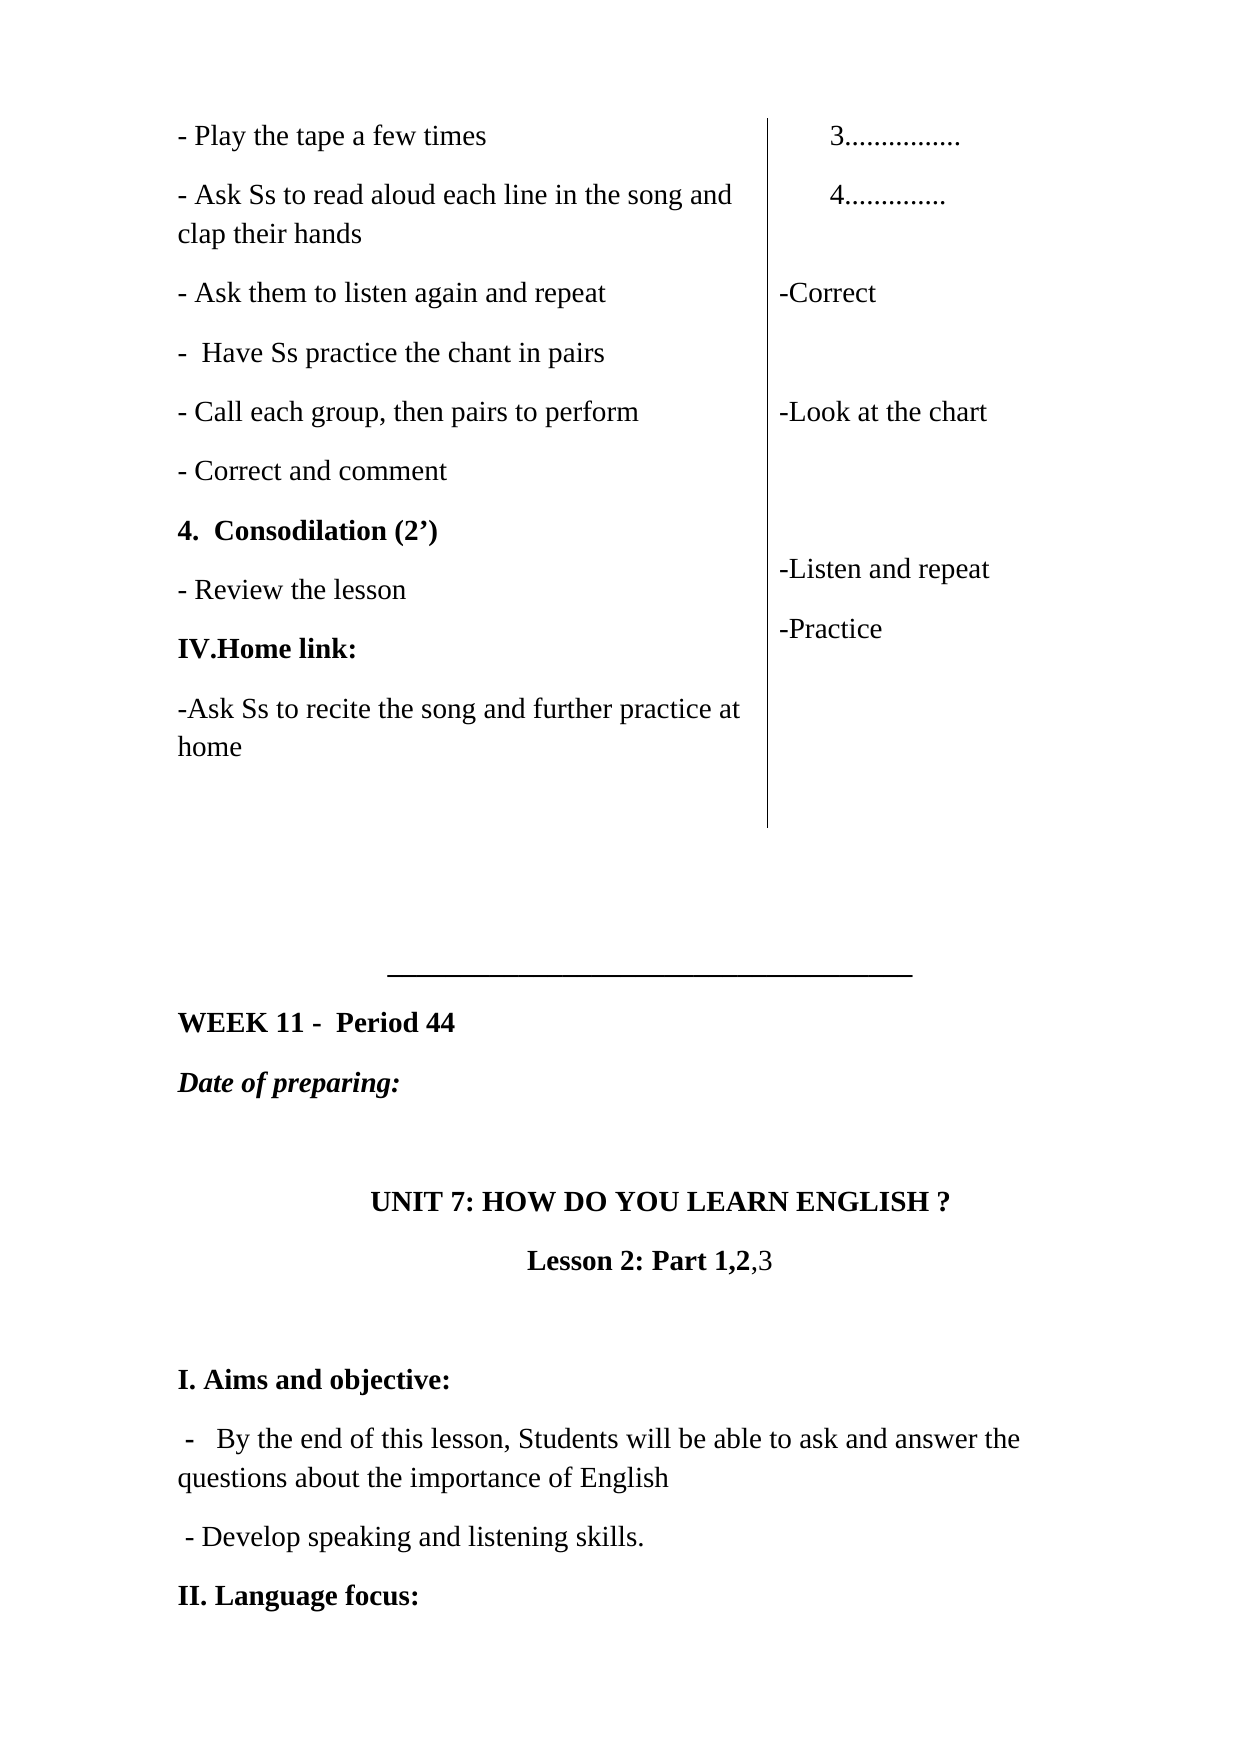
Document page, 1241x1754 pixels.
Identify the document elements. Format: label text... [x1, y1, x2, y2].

text - By the end of this lesson, Students will be able to ask and answer the questions about the importance of English [177, 1421, 1122, 1493]
text - Develop speaking and listening skills. [177, 1519, 1122, 1553]
text I. Aims and objective: [177, 1362, 1122, 1395]
text ____________________________________ [177, 946, 1122, 980]
text WEEK 11 - Period 44 [177, 1006, 1122, 1039]
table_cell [768, 118, 1152, 827]
text UNIT 7: HOW DO YOU LEARN ENGLISH ? [177, 1184, 1122, 1217]
text Date of preparing: [177, 1065, 1122, 1098]
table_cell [166, 118, 767, 827]
text II. Language focus: [177, 1578, 1122, 1612]
text Lesson 2: Part 1,2,3 [177, 1243, 1122, 1277]
